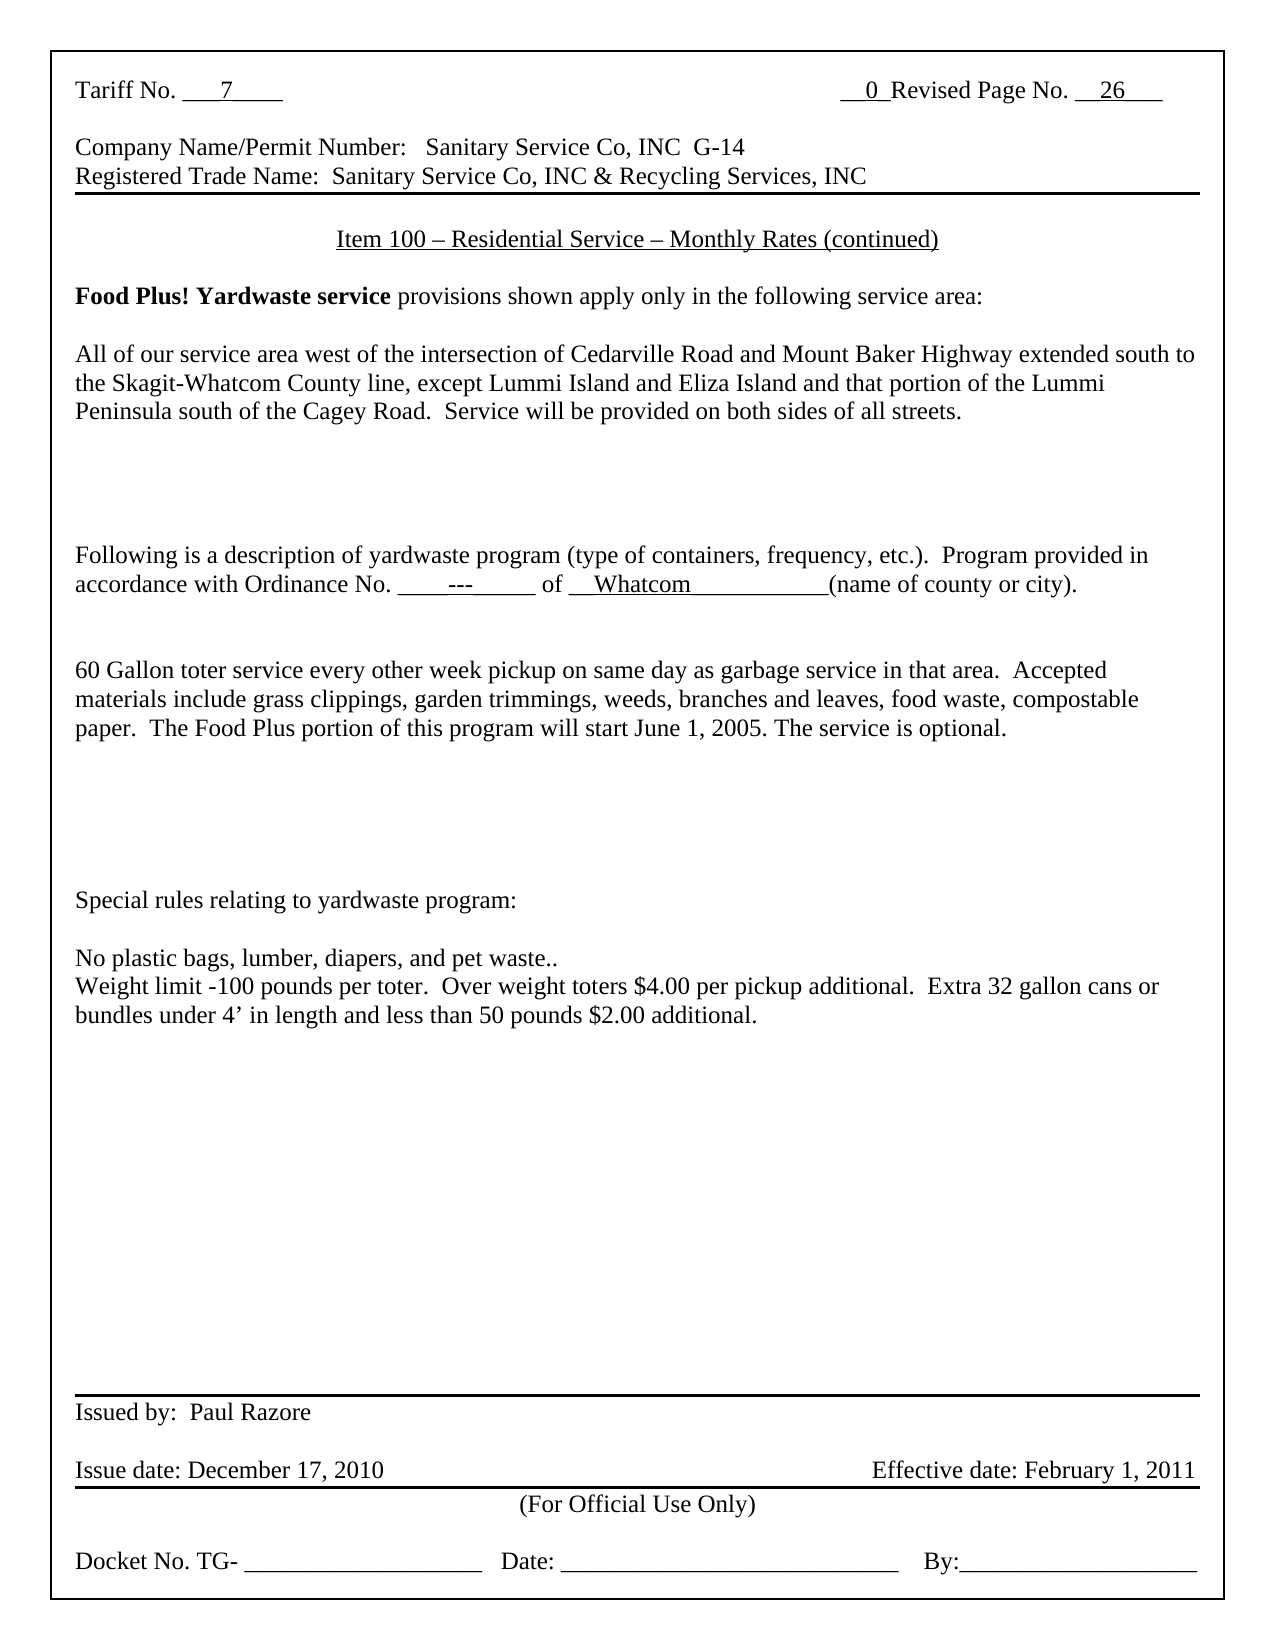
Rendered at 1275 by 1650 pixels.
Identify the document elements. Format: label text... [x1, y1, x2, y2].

text Following is a description of yardwaste program (type of containers, frequency, etc.). Program provided in accordance with Ordinance No. ____---_____ of __Whatcom___________(name of county or city). [75, 540, 1200, 598]
text Weight limit -100 pounds per toter. Over weight toters $4.00 per pickup additional. Extra 32 gallon cans or bundles under 4’ in length and less than 50 pounds $2.00 additional. [75, 971, 1200, 1029]
text All of our service area west of the intersection of and extended south to the line, except and and that portion of the south of the . Service will be provided on both sides of all streets. [75, 339, 1200, 425]
text No plastic bags, lumber, diapers, and pet waste.. [75, 943, 1200, 971]
text 60 Gallon toter service every other week pickup on same day as garbage service in that area. Accepted materials include grass clippings, garden trimmings, weeds, branches and leaves, food waste, compostable paper. The Food Plus portion of this program will start . The service is optional. [75, 655, 1200, 741]
text Food Plus! Yardwaste service provisions shown apply only in the following service area: [75, 281, 1200, 310]
text Item 100 – Residential Service – Monthly Rates (continued) [75, 224, 1200, 253]
text Special rules relating to yardwaste program: [75, 885, 1200, 914]
